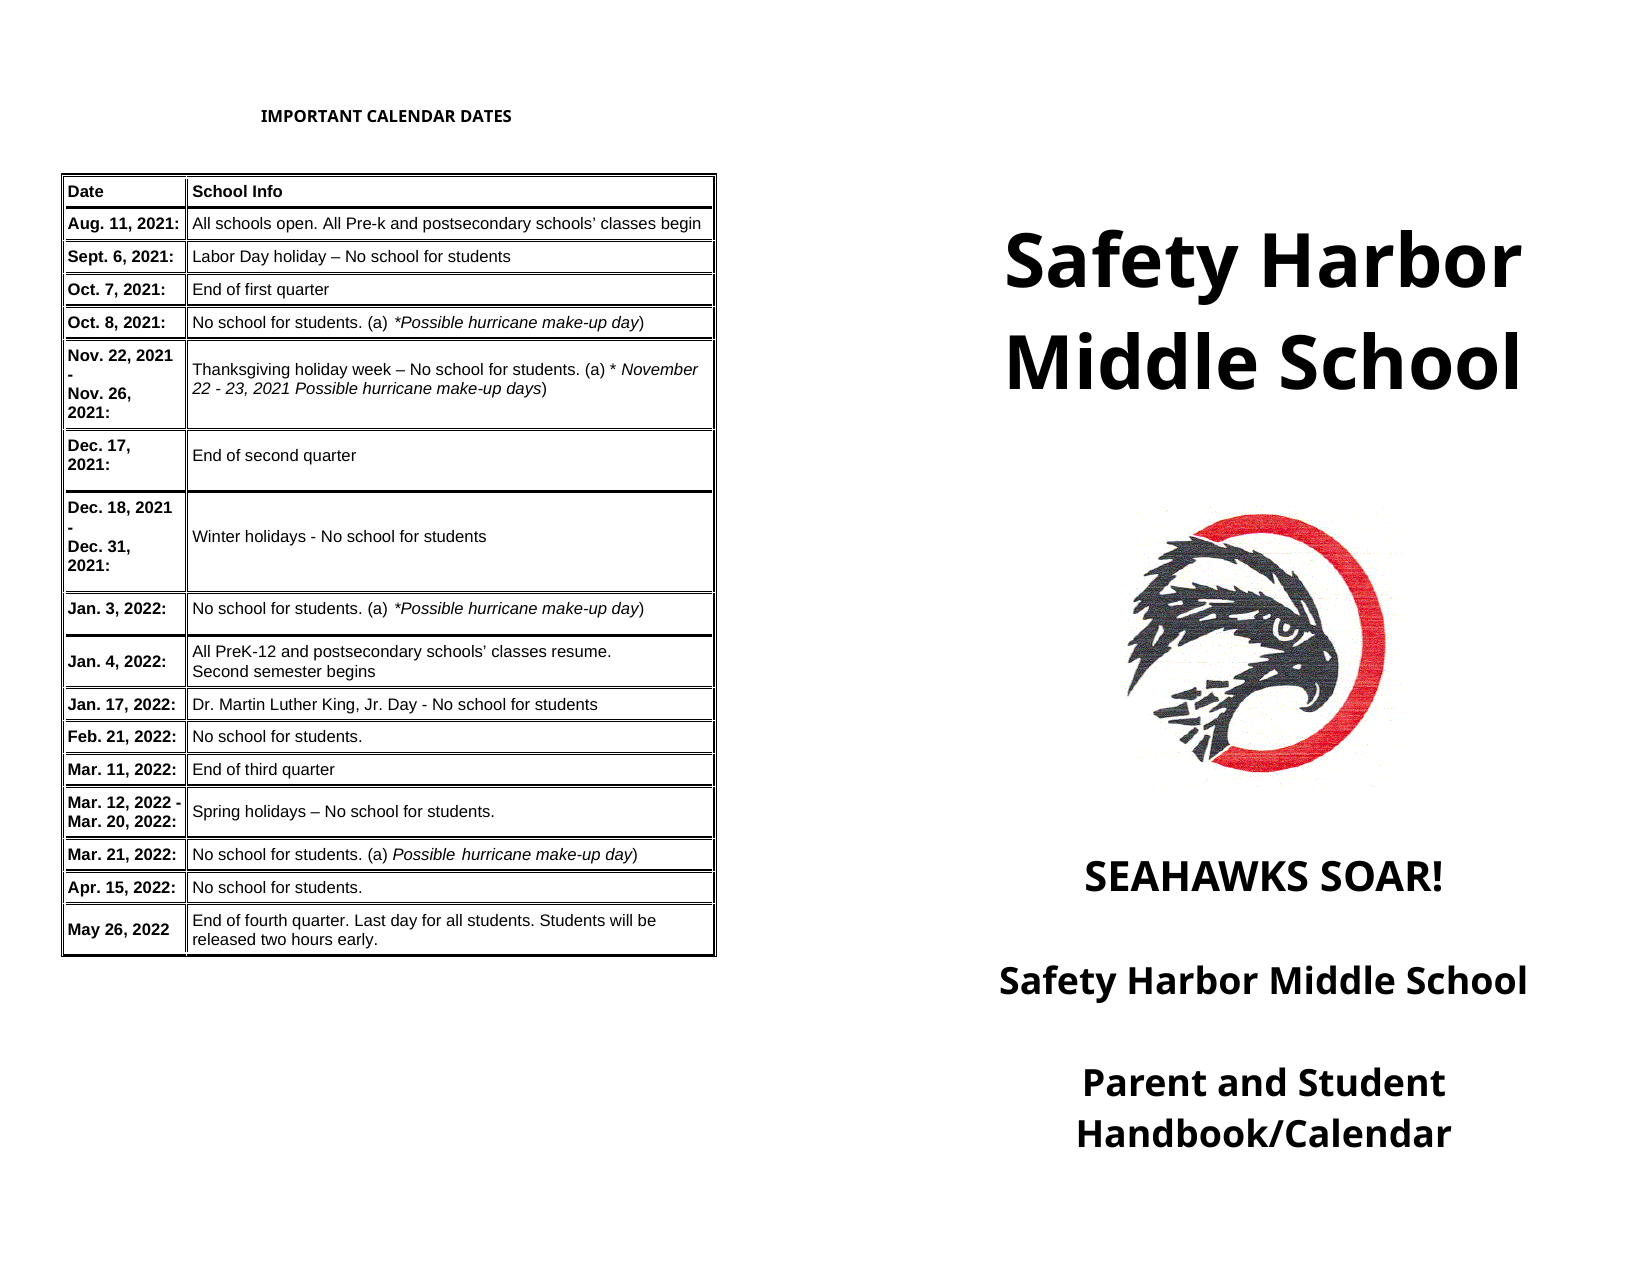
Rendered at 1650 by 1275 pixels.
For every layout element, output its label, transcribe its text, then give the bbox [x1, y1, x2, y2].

table_cell End of first quarter [187, 272, 715, 304]
table_cell Jan. 3, 2022: [62, 591, 187, 634]
table_cell Aug. 11, 2021: [64, 206, 185, 239]
picture [1123, 503, 1404, 790]
text Parent and Student Handbook/Calendar [937, 1056, 1590, 1158]
table_cell End of third quarter [188, 751, 714, 784]
table_cell Dec. 17, 2021: [64, 427, 185, 490]
table_cell Mar. 11, 2022: [64, 751, 185, 784]
table_cell Dec. 18, 2021 - Dec. 31, 2021: [64, 490, 185, 591]
table_cell Jan. 4, 2022: [64, 634, 185, 686]
table_cell No school for students. (a) *Possible hurricane make-up day) [187, 591, 715, 634]
table_cell All PreK-12 and postsecondary schools’ classes resume. Second semester begins [188, 634, 713, 686]
text SEAHAWKS SOAR! [937, 846, 1590, 903]
table_cell No school for students. [187, 719, 715, 751]
table_cell No school for students. (a) *Possible hurricane make-up day) [188, 304, 714, 337]
table_cell Thanksgiving holiday week – No school for students. (a) * November 22 - 23, 2021 Possible hurricane make-up days) [188, 337, 714, 427]
table_header Date [64, 177, 187, 206]
table_cell Oct. 8, 2021: [64, 304, 185, 337]
table_cell Dr. Martin Luther King, Jr. Day - No school for students [187, 686, 715, 719]
table_cell Winter holidays - No school for students [188, 490, 713, 591]
text Middle School [937, 309, 1590, 412]
table_cell Mar. 21, 2022: [64, 836, 185, 869]
table_cell Apr. 15, 2022: [64, 869, 185, 902]
table_cell Spring holidays – No school for students. [188, 784, 714, 836]
table_cell Labor Day holiday – No school for students [187, 239, 715, 272]
table_cell End of second quarter [188, 427, 714, 490]
table_cell Mar. 12, 2022 - Mar. 20, 2022: [64, 784, 185, 836]
table_cell No school for students. (a) Possible hurricane make-up day) [188, 836, 714, 869]
table_header School Info [187, 177, 713, 206]
table_cell Oct. 7, 2021: [62, 272, 187, 304]
table_cell Nov. 22, 2021 - Nov. 26, 2021: [64, 337, 185, 427]
text IMPORTANT CALENDAR DATES [60, 105, 712, 128]
table_cell All schools open. All Pre-k and postsecondary schools’ classes begin [188, 206, 713, 239]
text Safety Harbor Middle School [937, 954, 1590, 1005]
table_cell Sept. 6, 2021: [62, 239, 187, 272]
table_cell No school for students. [188, 869, 714, 902]
table_cell Jan. 17, 2022: [62, 686, 187, 719]
table_cell End of fourth quarter. Last day for all students. Students will be released two hours early. [187, 902, 715, 954]
table_cell Feb. 21, 2022: [62, 719, 187, 751]
table_cell May 26, 2022 [62, 902, 187, 954]
text Safety Harbor [937, 207, 1590, 309]
